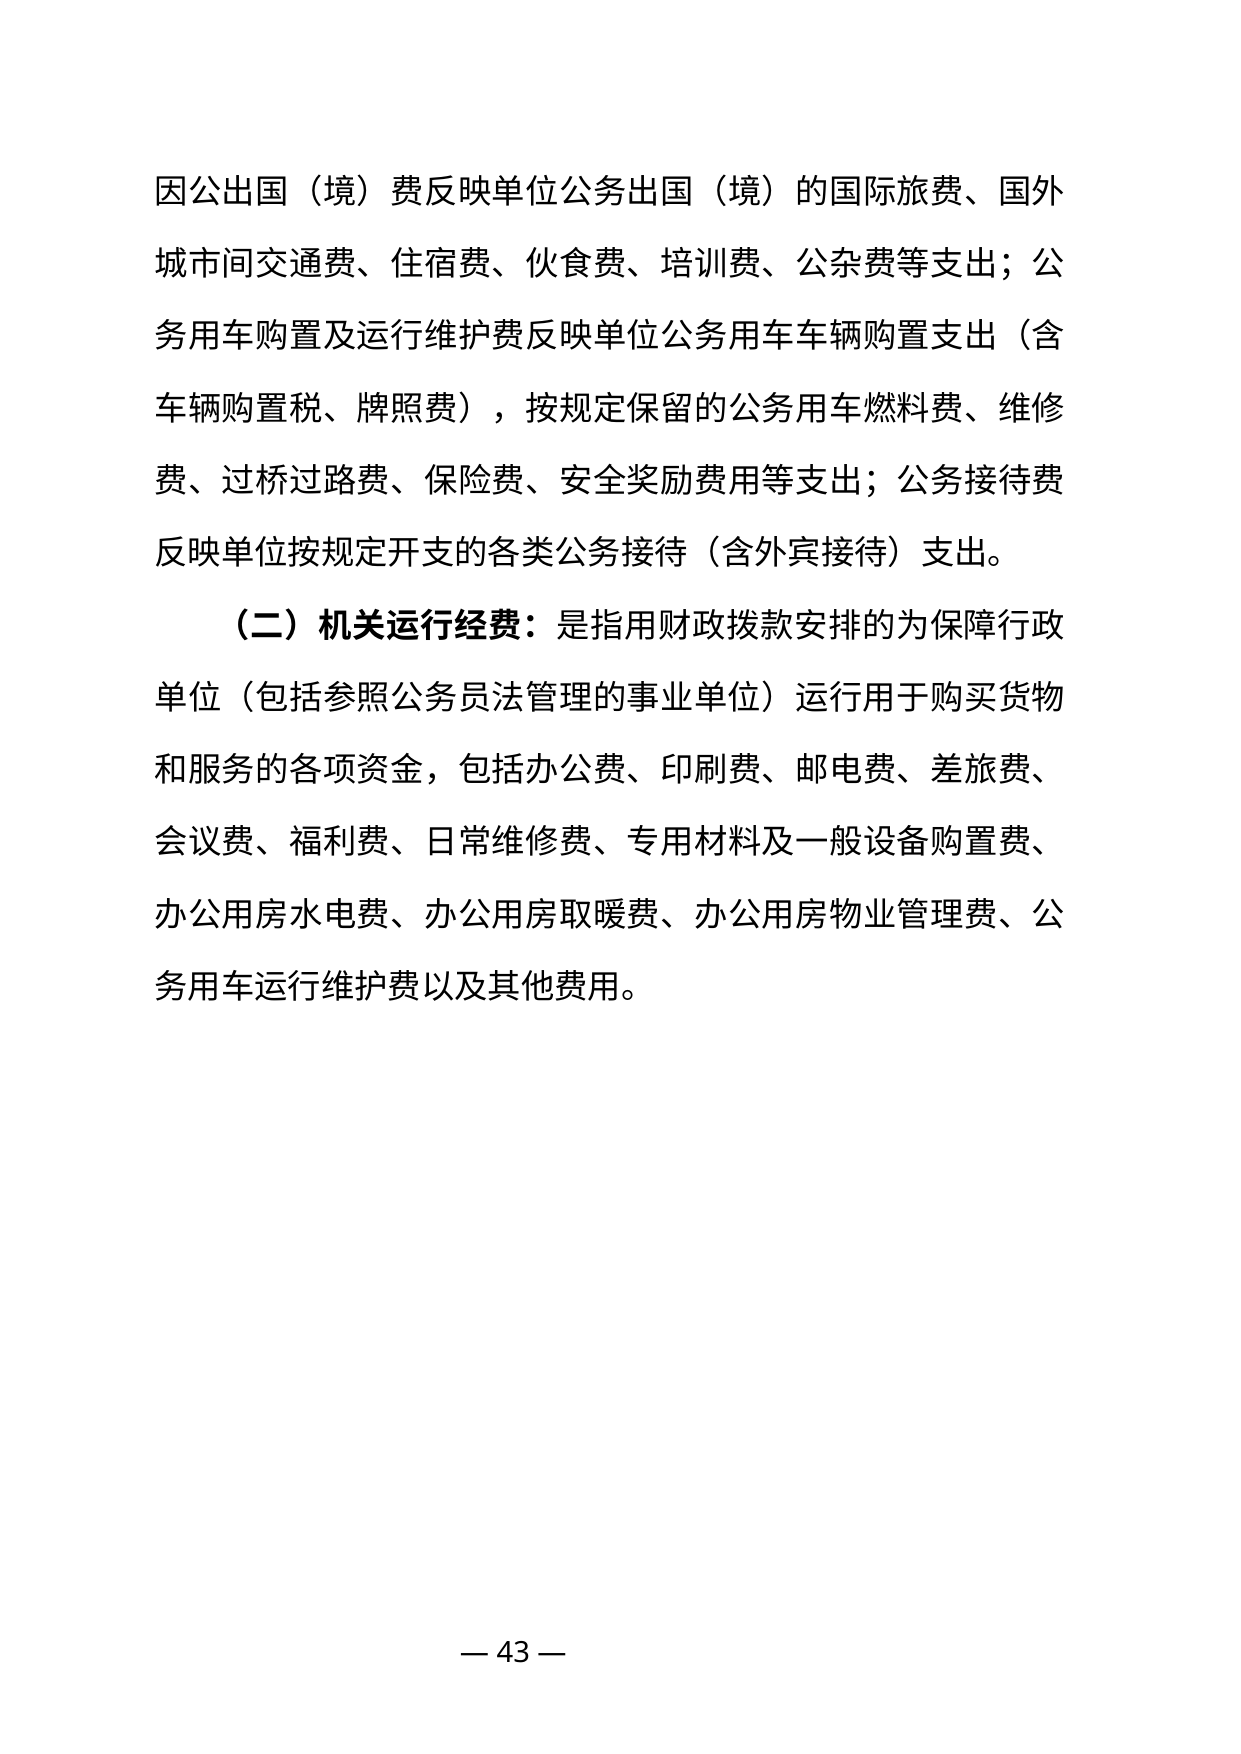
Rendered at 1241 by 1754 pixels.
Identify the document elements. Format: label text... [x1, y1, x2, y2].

text （二）机关运行经费：是指用财政拨款安排的为保障行政单位（包括参照公务员法管理的事业单位）运行用于购买货物和服务的各项资金，包括办公费、印刷费、邮电费、差旅费、会议费、福利费、日常维修费、专用材料及一般设备购置费、办公用房水电费、办公用房取暖费、办公用房物业管理费、公务用车运行维护费以及其他费用。 [154, 598, 1065, 1008]
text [154, 164, 1065, 574]
